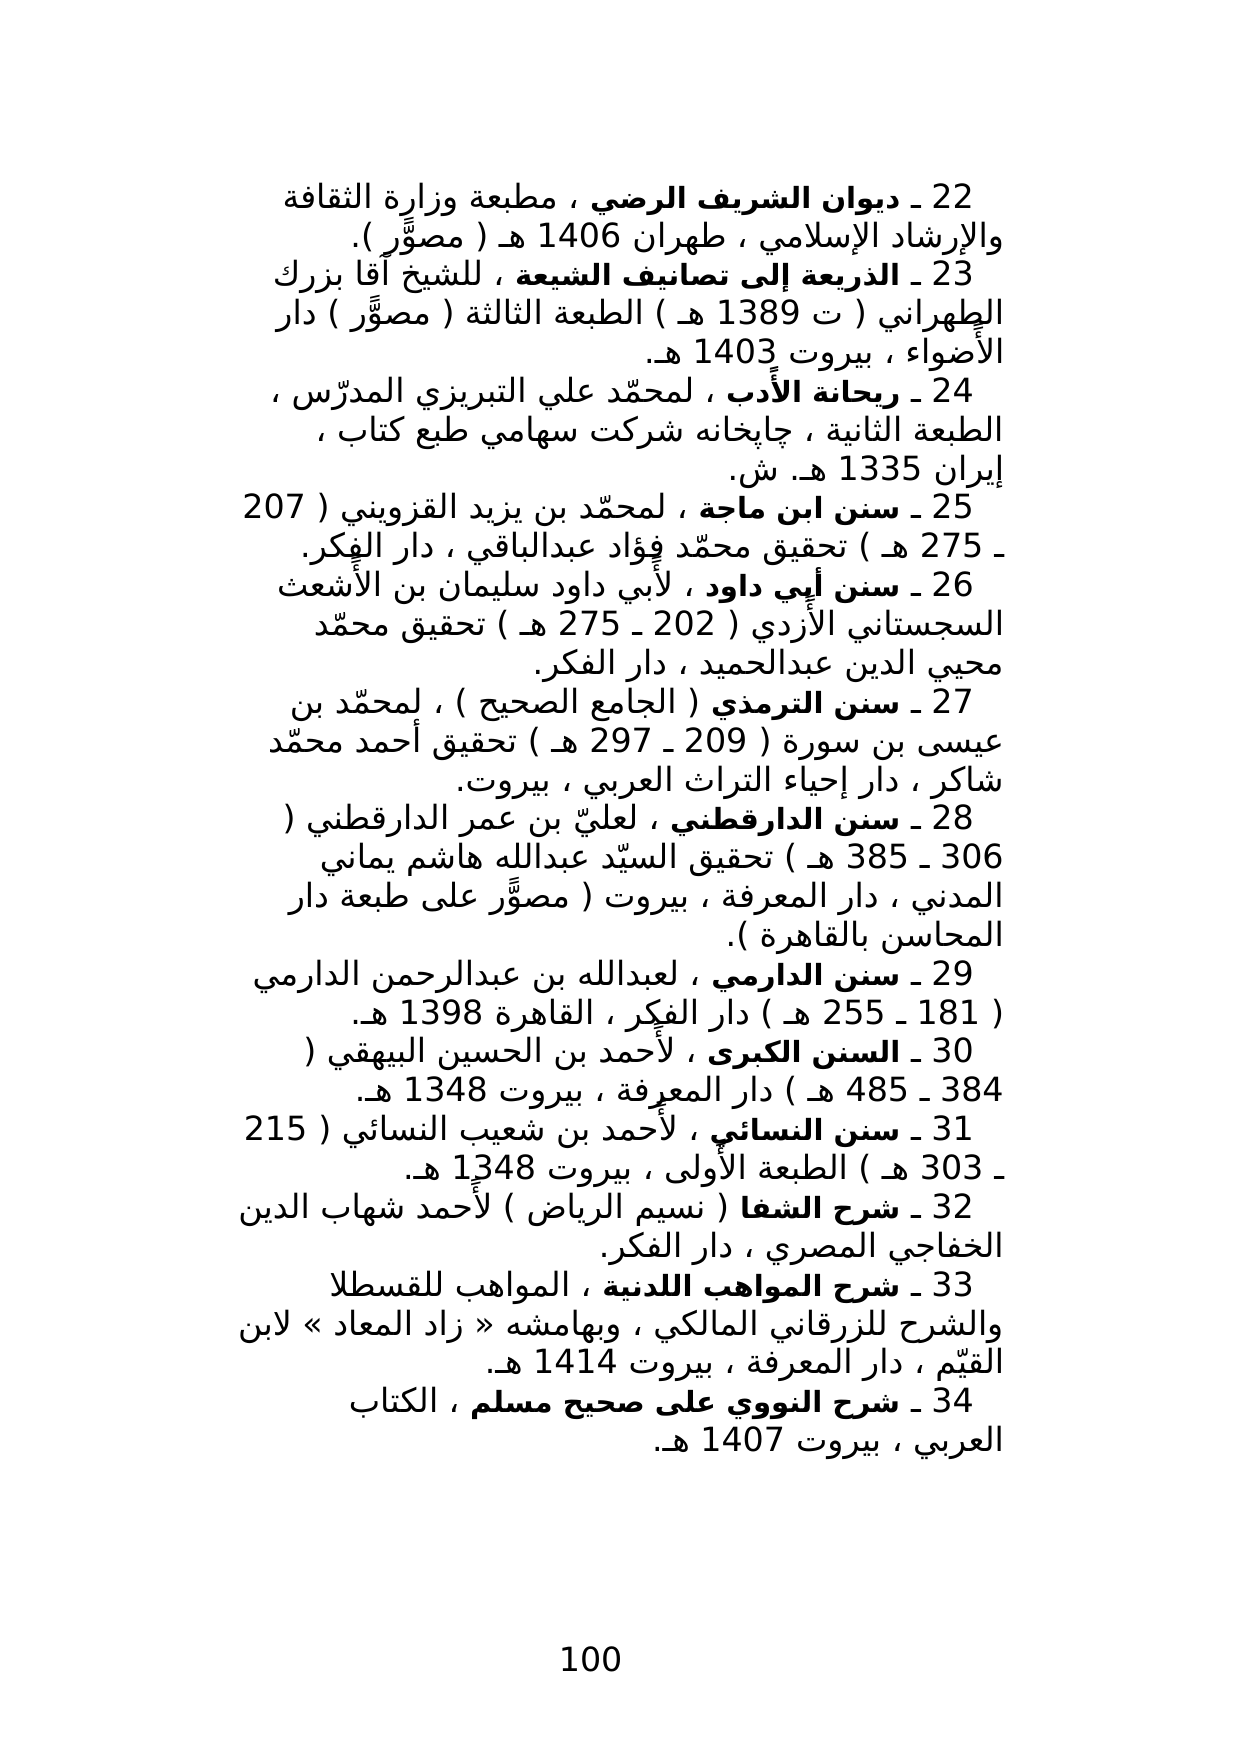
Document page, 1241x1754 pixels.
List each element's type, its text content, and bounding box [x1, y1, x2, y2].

text 28 ـ سنن الدارقطني ، لعليّ بن عمر الدارقطني ( 306 ـ 385 هـ ) تحقيق السيّد عبدالله هاشم يماني المدني ، دار المعرفة ، بيروت ( مصوًّر على طبعة دار المحاسن بالقاهرة ). [236, 799, 1004, 954]
text 29 ـ سنن الدارمي ، لعبدالله بن عبدالرحمن الدارمي ( 181 ـ 255 هـ ) دار الفكر ، القاهرة 1398 هـ. [236, 954, 1004, 1032]
text 30 ـ السنن الكبرى ، لأًحمد بن الحسين البيهقي ( 384 ـ 485 هـ ) دار المعرفة ، بيروت 1348 هـ. [236, 1032, 1004, 1110]
text 25 ـ سنن ابن ماجة ، لمحمّد بن يزيد القزويني ( 207 ـ 275 هـ ) تحقيق محمّد فؤاد عبدالباقي ، دار الفكر. [236, 488, 1004, 566]
text 22 ـ ديوان الشريف الرضي ، مطبعة وزارة الثقافة والإرشاد الإسلامي ، طهران 1406 هـ ( مصوًّر ). [236, 177, 1004, 255]
text 34 ـ شرح النووي على صحيح مسلم ، الكتاب العربي ، بيروت 1407 هـ. [236, 1382, 1004, 1459]
text 23 ـ الذريعة إلى تصانيف الشيعة ، للشيخ آقا بزرك الطهراني ( ت 1389 هـ ) الطبعة الثالثة ( مصوًّر ) دار الأًضواء ، بيروت 1403 هـ. [236, 255, 1004, 371]
text 31 ـ سنن النسائي ، لأًحمد بن شعيب النسائي ( 215 ـ 303 هـ ) الطبعة الأًولى ، بيروت 1348 هـ. [236, 1110, 1004, 1187]
text 24 ـ ريحانة الأًدب ، لمحمّد علي التبريزي المدرّس ، الطبعة الثانية ، چاپخانه شركت سهامي طبع كتاب ، إيران 1335 هـ. ش. [236, 371, 1004, 488]
text 27 ـ سنن الترمذي ( الجامع الصحيح ) ، لمحمّد بن عيسى بن سورة ( 209 ـ 297 هـ ) تحقيق أحمد محمّد شاكر ، دار إحياء التراث العربي ، بيروت. [236, 682, 1004, 799]
text 32 ـ شرح الشفا ( نسيم الرياض ) لأًحمد شهاب الدين الخفاجي المصري ، دار الفكر. [236, 1187, 1004, 1265]
text 26 ـ سنن أبي داود ، لأًبي داود سليمان بن الأًشعث السجستاني الأًزدي ( 202 ـ 275 هـ ) تحقيق محمّد محيي الدين عبدالحميد ، دار الفكر. [236, 566, 1004, 682]
text 33 ـ شرح المواهب اللدنية ، المواهب للقسطلا والشرح للزرقاني المالكي ، وبهامشه « زاد المعاد » لابن القيّم ، دار المعرفة ، بيروت 1414 هـ. [236, 1265, 1004, 1382]
